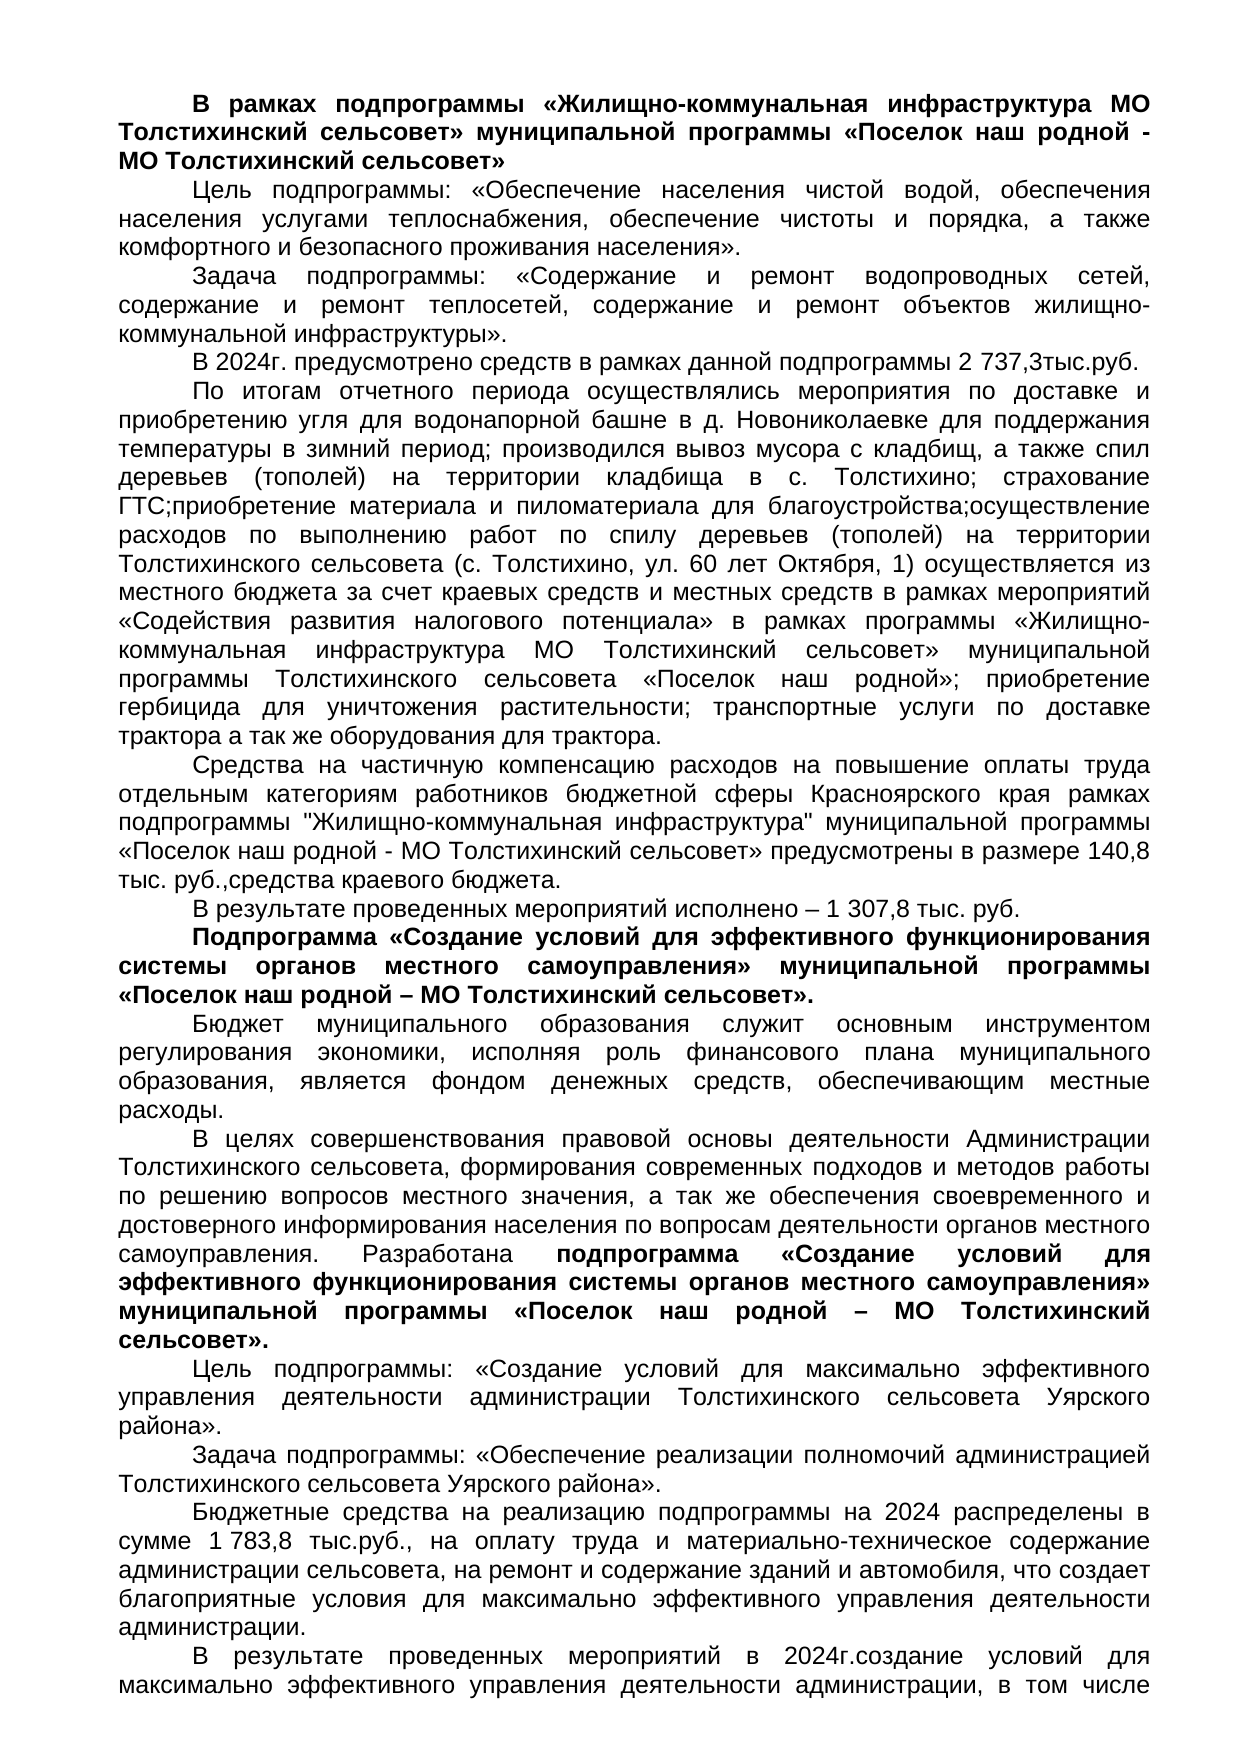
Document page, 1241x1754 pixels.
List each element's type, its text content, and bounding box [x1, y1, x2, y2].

text Бюджет муниципального образования служит основным инструментом регулирования экономики, исполняя роль финансового плана муниципального образования, является фондом денежных средств, обеспечивающим местные расходы. [118, 1009, 1152, 1124]
text По итогам отчетного периода осуществлялись мероприятия по доставке и приобретению угля для водонапорной башне в д. Новониколаевке для поддержания температуры в зимний период; производился вывоз мусора с кладбищ, а также спил деревьев (тополей) на территории кладбища в с. Толстихино; страхование ГТС;приобретение материала и пиломатериала для благоустройства;осуществление расходов по выполнению работ по спилу деревьев (тополей) на территории Толстихинского сельсовета (с. Толстихино, ул. 60 лет Октября, 1) осуществляется из местного бюджета за счет краевых средств и местных средств в рамках мероприятий «Содействия развития налогового потенциала» в рамках программы «Жилищно-коммунальная инфраструктура МО Толстихинский сельсовет» муниципальной программы Толстихинского сельсовета «Поселок наш родной»; приобретение гербицида для уничтожения растительности; транспортные услуги по доставке трактора а так же оборудования для трактора. [118, 376, 1152, 750]
text Задача подпрограммы: «Содержание и ремонт водопроводных сетей, содержание и ремонт теплосетей, содержание и ремонт объектов жилищно-коммунальной инфраструктуры». [118, 261, 1152, 347]
text Бюджетные средства на реализацию подпрограммы на 2024 распределены в сумме 1 783,8 тыс.руб., на оплату труда и материально-техническое содержание администрации сельсовета, на ремонт и содержание зданий и автомобиля, что создает благоприятные условия для максимально эффективного управления деятельности администрации. [118, 1497, 1152, 1641]
text В рамках подпрограммы «Жилищно-коммунальная инфраструктура МО Толстихинский сельсовет» муниципальной программы «Поселок наш родной - МО Толстихинский сельсовет» [118, 89, 1152, 175]
text Цель подпрограммы: «Обеспечение населения чистой водой, обеспечения населения услугами теплоснабжения, обеспечение чистоты и порядка, а также комфортного и безопасного проживания населения». [118, 175, 1152, 261]
text Подпрограмма «Создание условий для эффективного функционирования системы органов местного самоуправления» муниципальной программы «Поселок наш родной – МО Толстихинский сельсовет». [118, 922, 1152, 1009]
text В 2024г. предусмотрено средств в рамках данной подпрограммы 2 737,3тыс.руб. [118, 347, 1152, 376]
text В целях совершенствования правовой основы деятельности Администрации Толстихинского сельсовета, формирования современных подходов и методов работы по решению вопросов местного значения, а так же обеспечения своевременного и достоверного информирования населения по вопросам деятельности органов местного самоуправления. Разработана подпрограмма «Создание условий для эффективного функционирования системы органов местного самоуправления» муниципальной программы «Поселок наш родной – МО Толстихинский сельсовет». [118, 1124, 1152, 1354]
text Средства на частичную компенсацию расходов на повышение оплаты труда отдельным категориям работников бюджетной сферы Красноярского края рамках подпрограммы "Жилищно-коммунальная инфраструктура" муниципальной программы «Поселок наш родной - МО Толстихинский сельсовет» предусмотрены в размере 140,8 тыс. руб.,средства краевого бюджета. [118, 750, 1152, 894]
text Задача подпрограммы: «Обеспечение реализации полномочий администрацией Толстихинского сельсовета Уярского района». [118, 1440, 1152, 1497]
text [118, 1641, 1152, 1699]
text Цель подпрограммы: «Создание условий для максимально эффективного управления деятельности администрации Толстихинского сельсовета Уярского района». [118, 1354, 1152, 1440]
text В результате проведенных мероприятий исполнено – 1 307,8 тыс. руб. [118, 894, 1152, 922]
